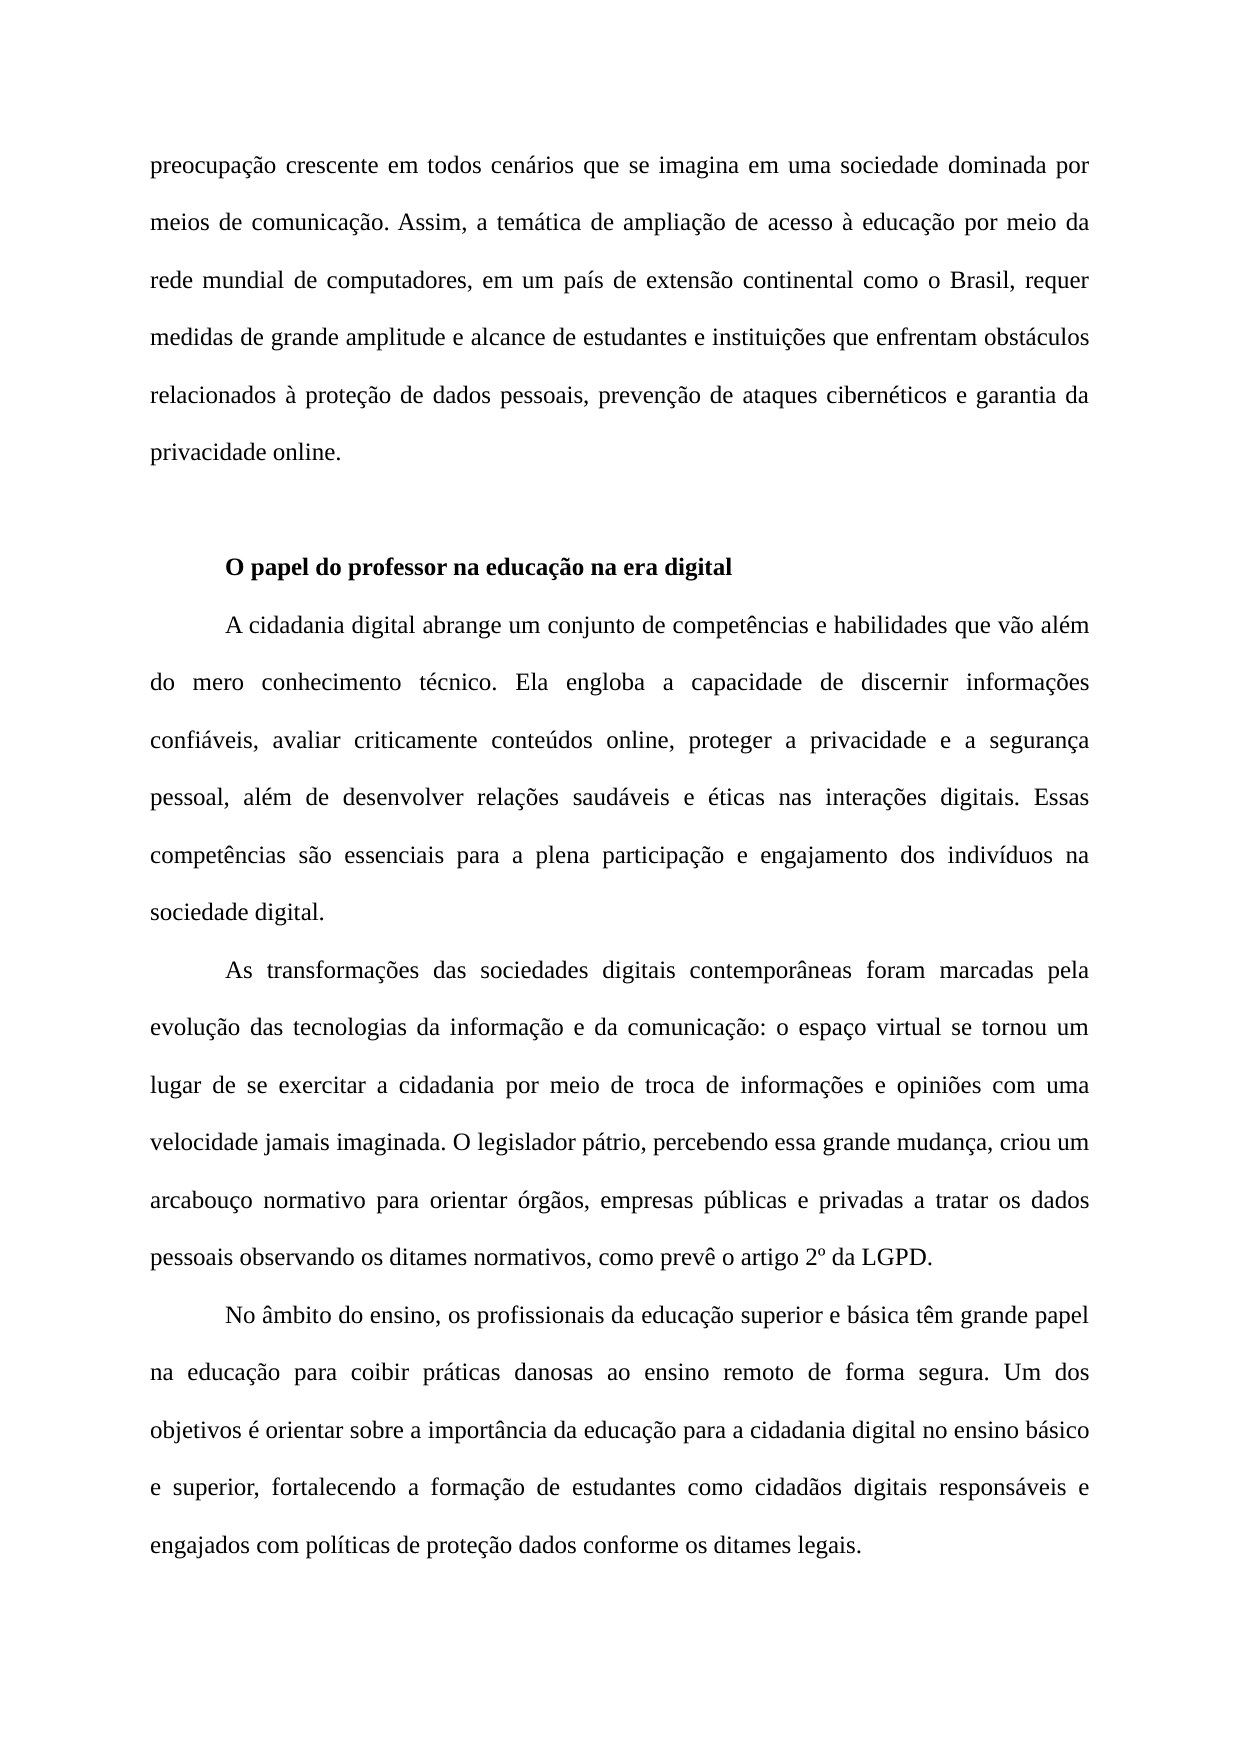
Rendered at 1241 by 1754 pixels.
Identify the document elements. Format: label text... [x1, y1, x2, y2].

text No âmbito do ensino, os profissionais da educação superior e básica têm grande papel na educação para coibir práticas danosas ao ensino remoto de forma segura. Um dos objetivos é orientar sobre a importância da educação para a cidadania digital no ensino básico e superior, fortalecendo a formação de estudantes como cidadãos digitais responsáveis e engajados com políticas de proteção dados conforme os ditames legais. [150, 1300, 1090, 1559]
text A cidadania digital abrange um conjunto de competências e habilidades que vão além do mero conhecimento técnico. Ela engloba a capacidade de discernir informações confiáveis, avaliar criticamente conteúdos online, proteger a privacidade e a segurança pessoal, além de desenvolver relações saudáveis e éticas nas interações digitais. Essas competências são essenciais para a plena participação e engajamento dos indivíduos na sociedade digital. [150, 610, 1090, 926]
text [150, 150, 1090, 466]
text As transformações das sociedades digitais contemporâneas foram marcadas pela evolução das tecnologias da informação e da comunicação: o espaço virtual se tornou um lugar de se exercitar a cidadania por meio de troca de informações e opiniões com uma velocidade jamais imaginada. O legislador pátrio, percebendo essa grande mudança, criou um arcabouço normativo para orientar órgãos, empresas públicas e privadas a tratar os dados pessoais observando os ditames normativos, como prevê o artigo 2º da LGPD. [150, 955, 1090, 1271]
subtitle O papel do professor na educação na era digital [150, 552, 1090, 581]
